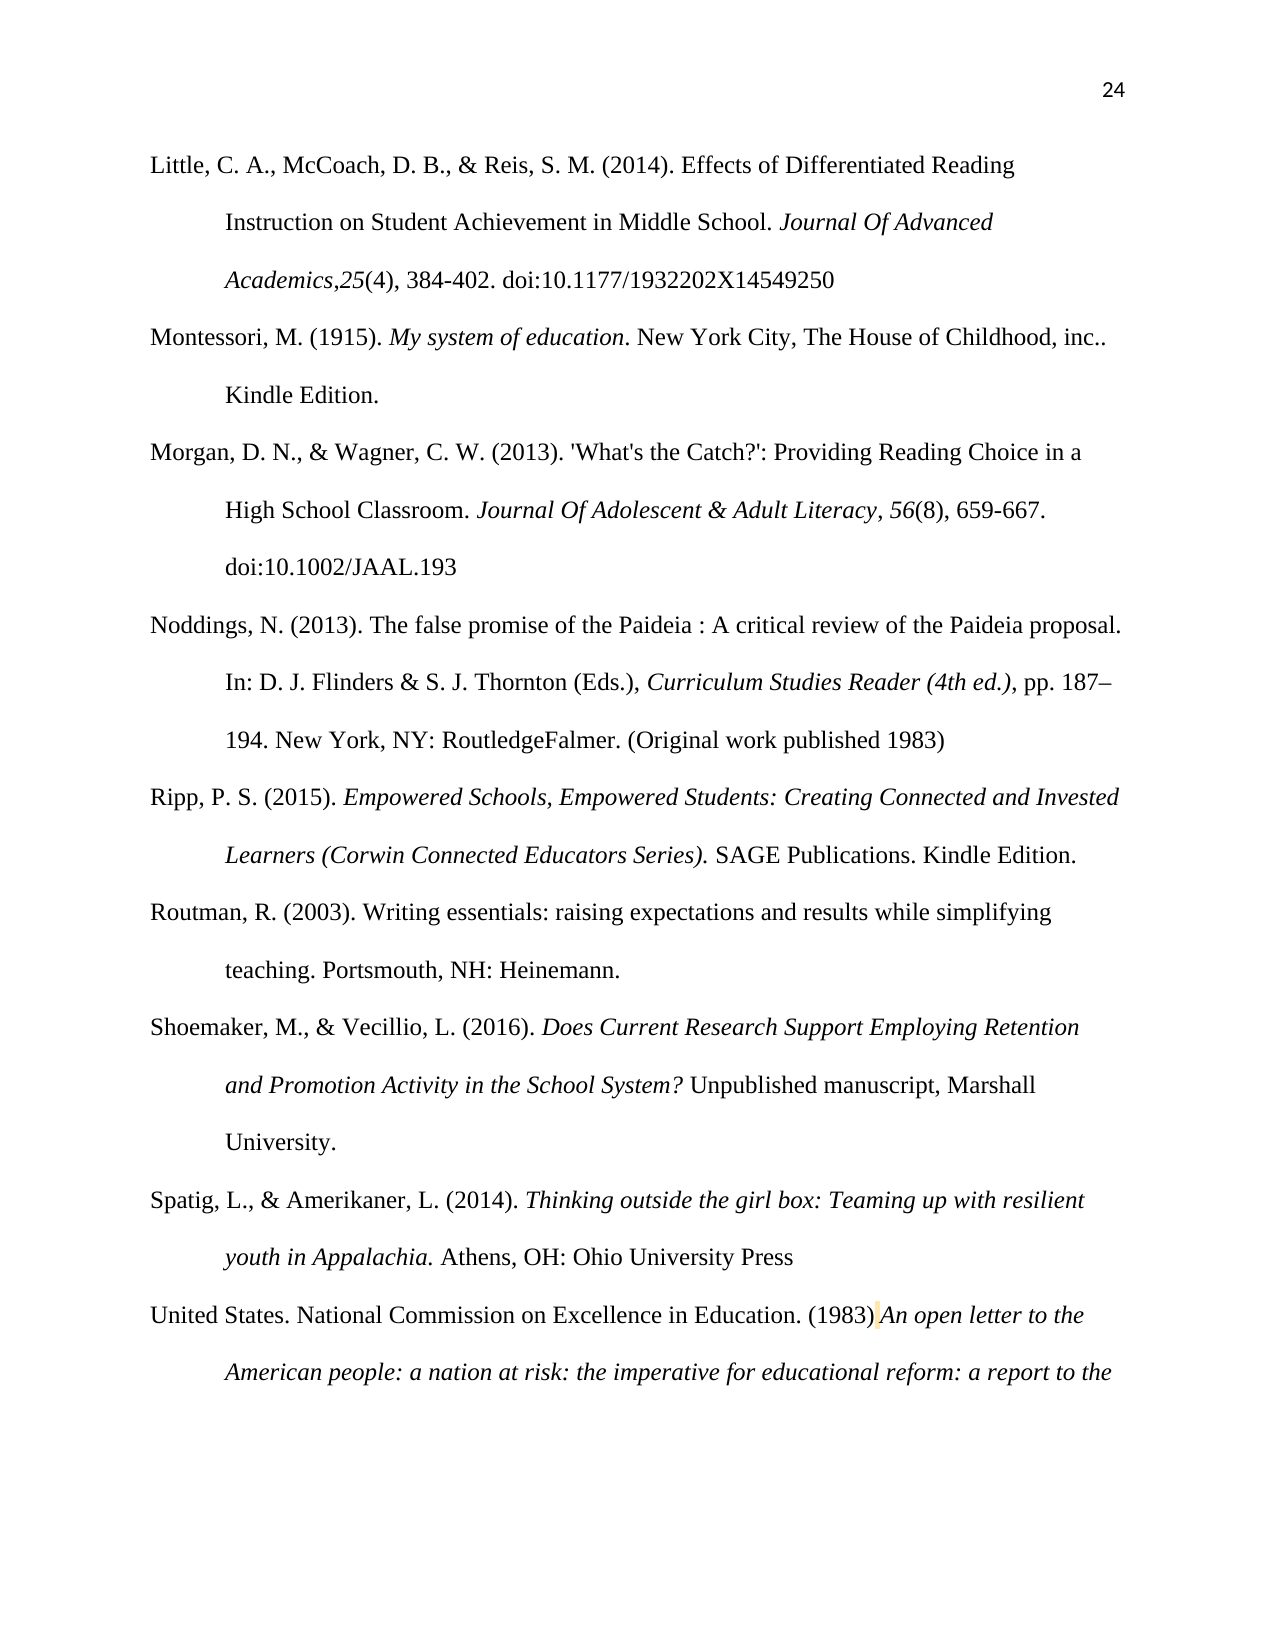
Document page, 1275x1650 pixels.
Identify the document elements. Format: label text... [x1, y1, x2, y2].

text Ripp, P. S. (2015). Empowered Schools, Empowered Students: Creating Connected and Invested Learners (Corwin Connected Educators Series). SAGE Publications. Kindle Edition. [150, 782, 1125, 869]
text Morgan, D. N., & Wagner, C. W. (2013). 'What's the Catch?': Providing Reading Choice in a High School Classroom. Journal Of Adolescent & Adult Literacy, 56(8), 659-667. doi:10.1002/JAAL.193 [150, 437, 1125, 581]
text Little, C. A., McCoach, D. B., & Reis, S. M. (2014). Effects of Differentiated Reading Instruction on Student Achievement in Middle School. Journal Of Advanced Academics,25(4), 384-402. doi:10.1177/1932202X14549250 [150, 150, 1125, 294]
text Spatig, L., & Amerikaner, L. (2014). Thinking outside the girl box: Teaming up with resilient youth in Appalachia. Athens, OH: Ohio University Press [150, 1185, 1125, 1271]
text Routman, R. (2003). Writing essentials: raising expectations and results while simplifying teaching. Portsmouth, NH: Heinemann. [150, 897, 1125, 984]
text Noddings, N. (2013). The false promise of the Paideia : A critical review of the Paideia proposal. In: D. J. Flinders & S. J. Thornton (Eds.), Curriculum Studies Reader (4th ed.), pp. 187–194. New York, NY: RoutledgeFalmer. (Original work published 1983) [150, 610, 1125, 754]
text Shoemaker, M., & Vecillio, L. (2016). Does Current Research Support Employing Retention and Promotion Activity in the School System? Unpublished manuscript, Marshall University. [150, 1012, 1125, 1156]
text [150, 1300, 1125, 1386]
text Montessori, M. (1915). My system of education. New York City, The House of Childhood, inc.. Kindle Edition. [150, 322, 1125, 409]
